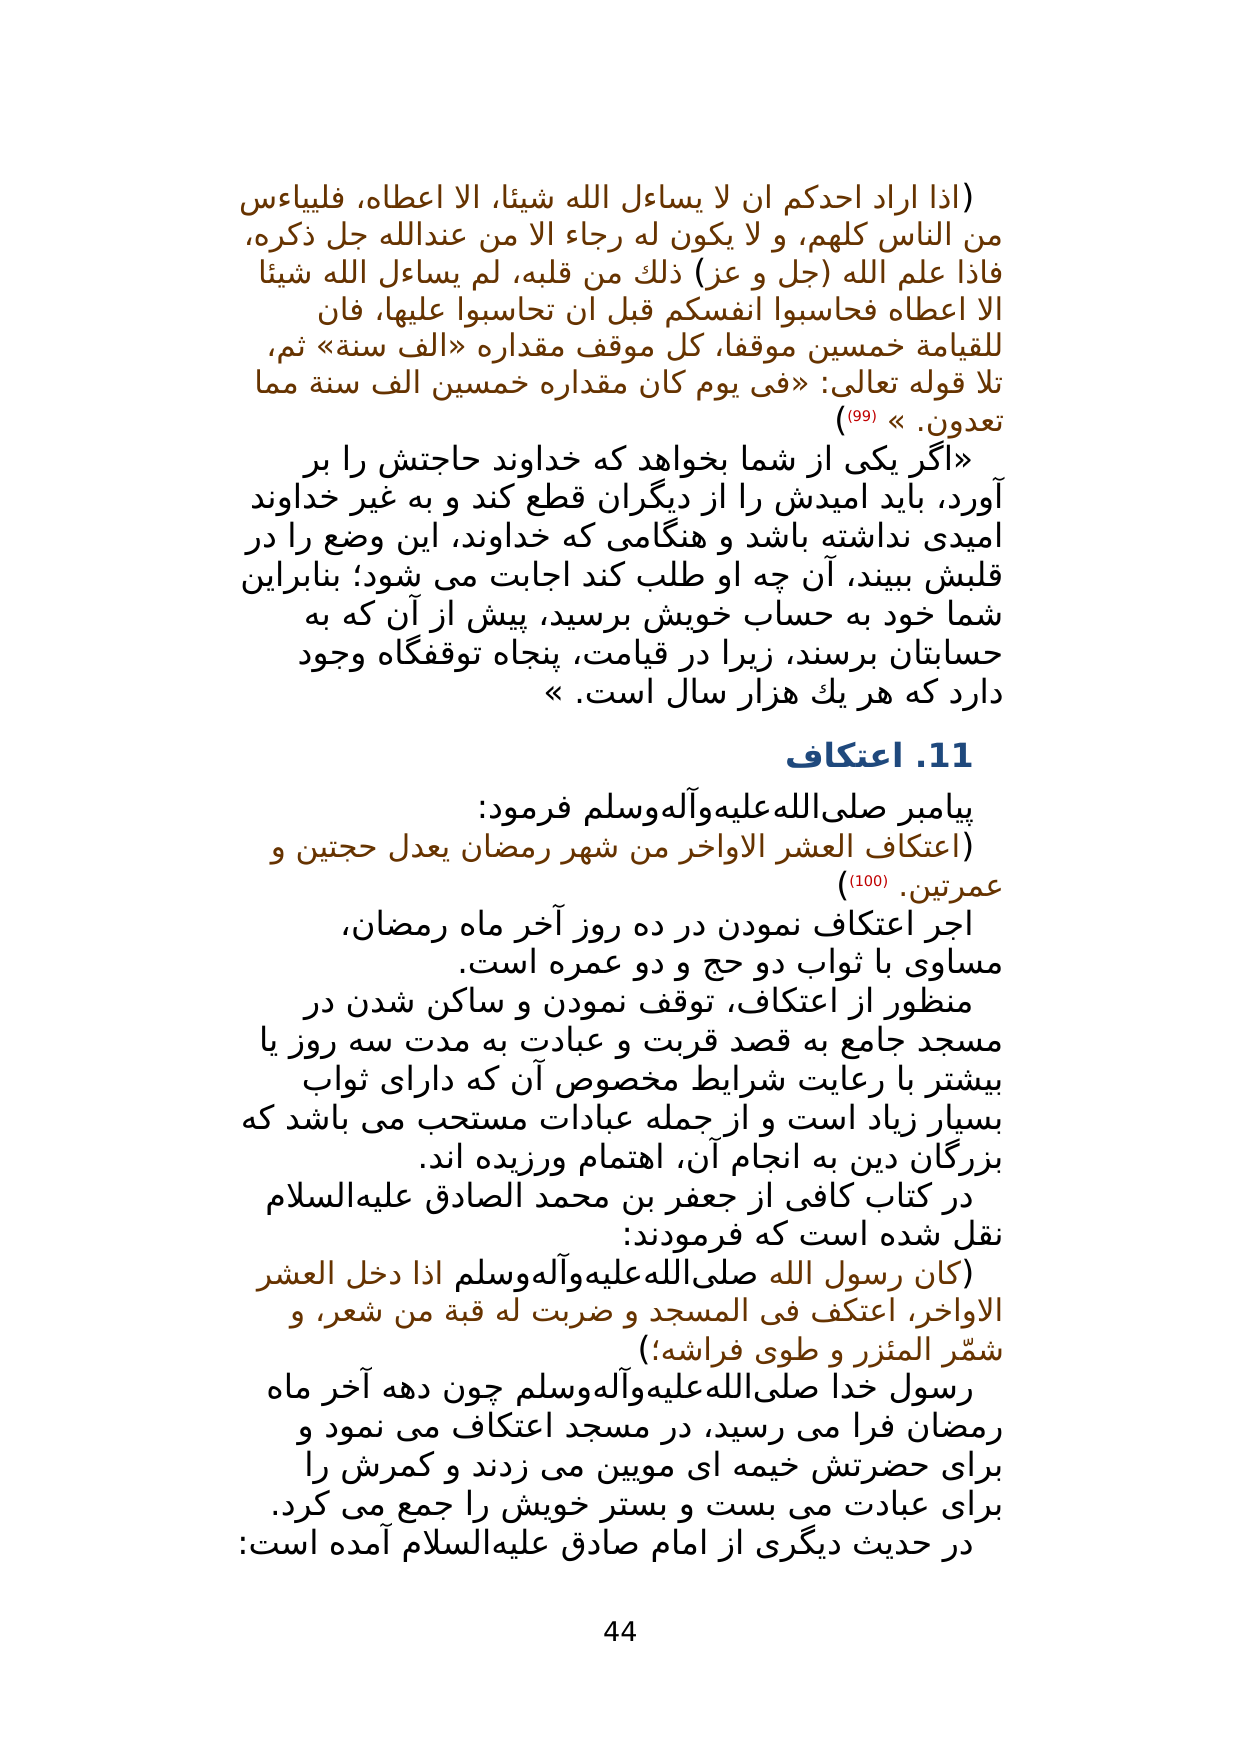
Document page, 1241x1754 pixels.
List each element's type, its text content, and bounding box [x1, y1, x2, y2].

text در كتاب كافى از جعفر بن محمد الصادق عليه‌السلام نقل شده است كه فرمودند: [236, 1176, 1004, 1254]
text (كان رسول الله صلى‌الله‌عليه‌وآله‌وسلم اذا دخل العشر الاواخر، اعتكف فى المسجد و ضربت له قبة من شعر، و شمّر المئزر و طوى فراشه؛) [236, 1254, 1004, 1368]
text پيامبر صلى‌الله‌عليه‌وآله‌وسلم فرمود: [236, 787, 1004, 826]
text «اگر يكى از شما بخواهد كه خداوند حاجتش را بر آورد، بايد اميدش را از ديگران قطع كند و به غير خداوند اميدى نداشته باشد و هنگامى كه خداوند، اين وضع را در قلبش ببيند، آن چه او طلب كند اجابت مى شود؛ بنابراين شما خود به حساب خويش برسيد، پيش از آن كه به حسابتان برسند، زيرا در قيامت، پنجاه توقفگاه وجود دارد كه هر يك هزار سال است. » [236, 439, 1004, 711]
text در حديث ديگرى از امام صادق عليه‌السلام آمده است: [236, 1523, 1004, 1562]
text منظور از اعتكاف، توقف نمودن و ساكن شدن در مسجد جامع به قصد قربت و عبادت به مدت سه روز يا بيشتر با رعايت شرايط مخصوص آن كه داراى ثواب بسيار زياد است و از جمله عبادات مستحب مى باشد كه بزرگان دين به انجام آن، اهتمام ورزيده اند. [236, 982, 1004, 1176]
text (اذا اراد احدكم ان لا يساءل الله شيئا، الا اعطاه، فليياءس من الناس كلهم، و لا يكون له رجاء الا من عندالله جل ذكره، فاذا علم الله (جل و عز) ذلك من قلبه، لم يساءل الله شيئا الا اعطاه فحاسبوا انفسكم قبل ان تحاسبوا عليها، فان للقيامة خمسين موقفا، كل موقف مقداره «الف سنة» ثم، تلا قوله تعالى: «فى يوم كان مقداره خمسين الف سنة مما تعدون. » (99)) [236, 177, 1004, 439]
text رسول خدا صلى‌الله‌عليه‌وآله‌وسلم چون دهه آخر ماه رمضان فرا مى رسيد، در مسجد اعتكاف مى نمود و براى حضرتش خيمه اى مويين مى زدند و كمرش را براى عبادت مى بست و بستر خويش را جمع مى كرد. [236, 1368, 1004, 1523]
text (اعتكاف العشر الاواخر من شهر رمضان يعدل حجتين و عمرتين. (100)) [236, 826, 1004, 904]
text اجر اعتكاف نمودن در ده روز آخر ماه رمضان، مساوى با ثواب دو حج و دو عمره است. [236, 904, 1004, 982]
subtitle 11. اعتكاف [236, 736, 1004, 775]
